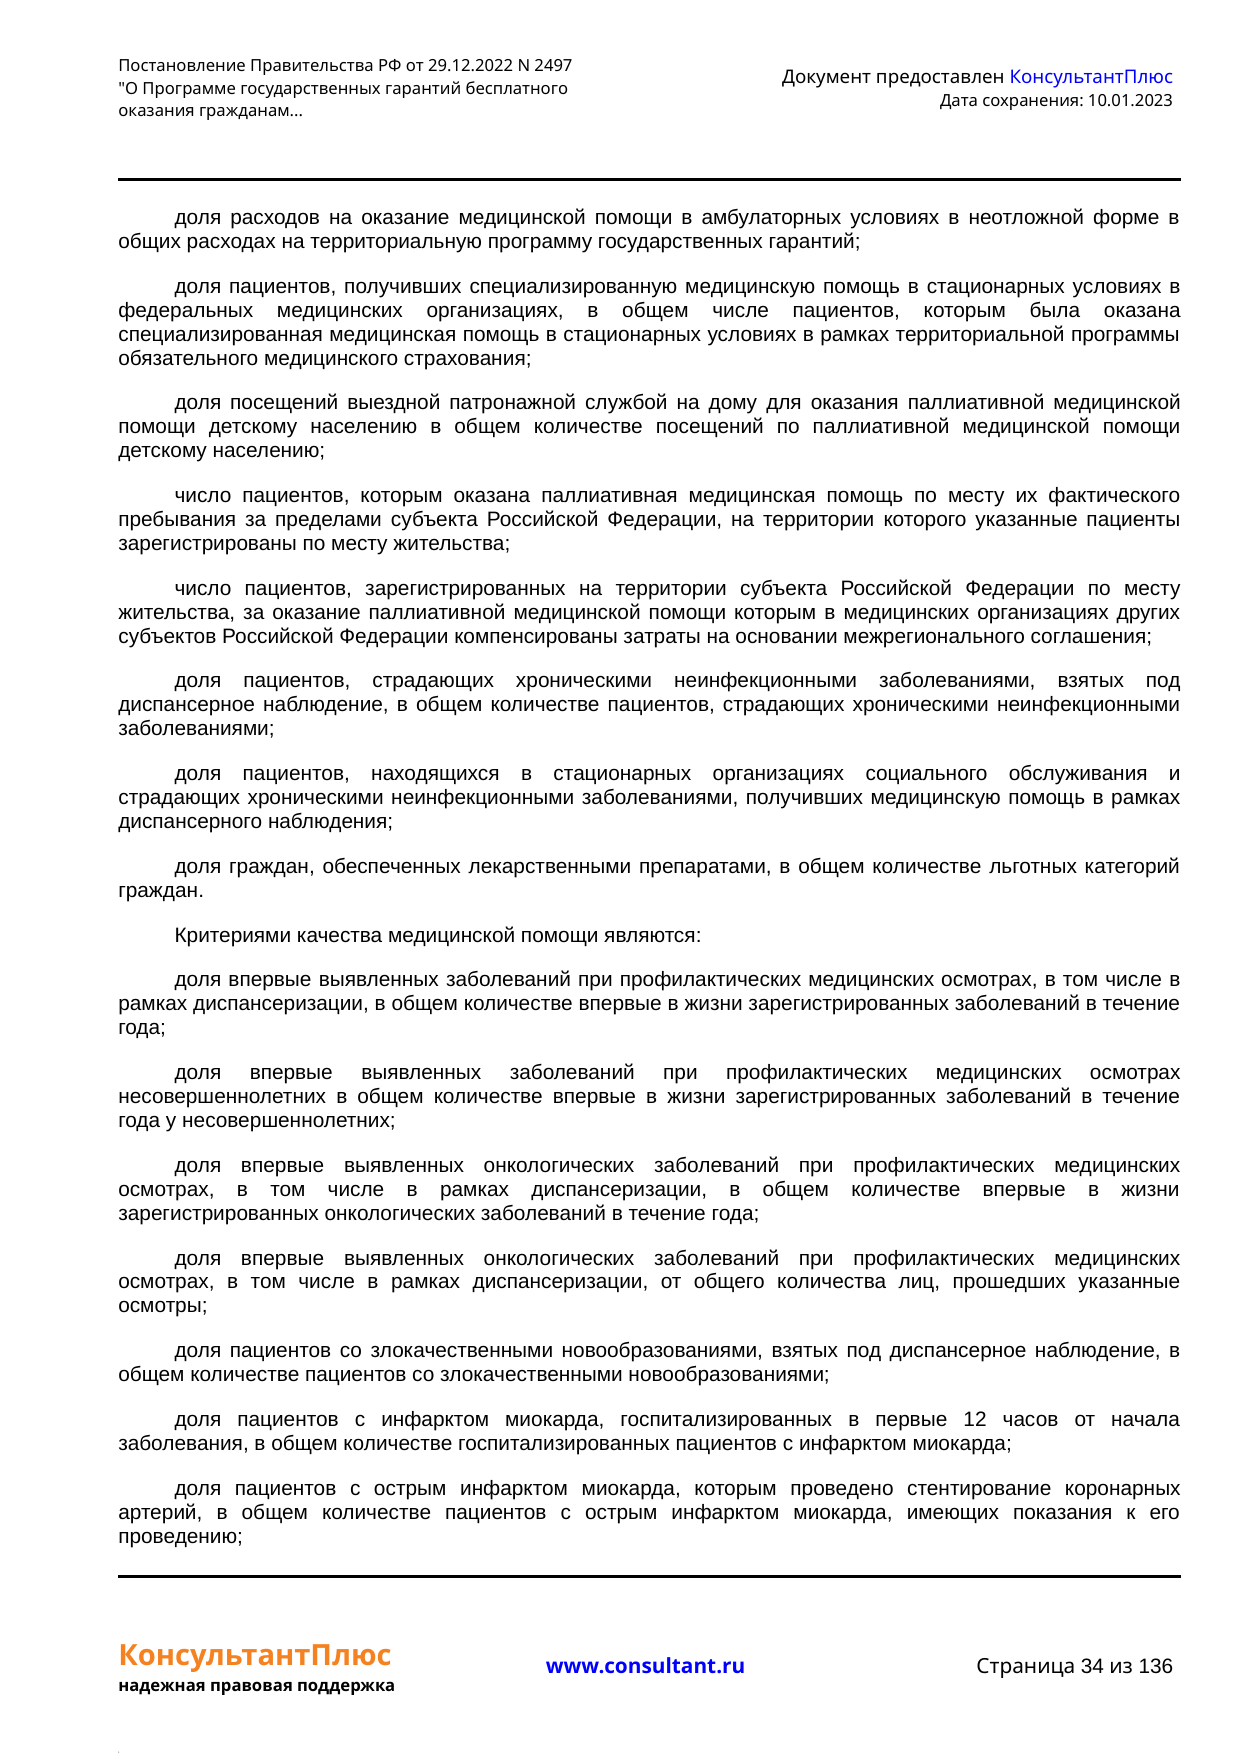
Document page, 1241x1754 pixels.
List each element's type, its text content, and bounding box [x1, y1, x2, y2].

text доля пациентов, получивших специализированную медицинскую помощь в стационарных условиях в федеральных медицинских организациях, в общем числе пациентов, которым была оказана специализированная медицинская помощь в стационарных условиях в рамках территориальной программы обязательного медицинского страхования; [118, 273, 1181, 369]
text число пациентов, которым оказана паллиативная медицинская помощь по месту их фактического пребывания за пределами субъекта Российской Федерации, на территории которого указанные пациенты зарегистрированы по месту жительства; [118, 483, 1181, 555]
text доля пациентов с острым инфарктом миокарда, которым проведено стентирование коронарных артерий, в общем количестве пациентов с острым инфарктом миокарда, имеющих показания к его проведению; [118, 1476, 1181, 1547]
text доля пациентов, страдающих хроническими неинфекционными заболеваниями, взятых под диспансерное наблюдение, в общем количестве пациентов, страдающих хроническими неинфекционными заболеваниями; [118, 668, 1181, 740]
text доля пациентов со злокачественными новообразованиями, взятых под диспансерное наблюдение, в общем количестве пациентов со злокачественными новообразованиями; [118, 1338, 1181, 1386]
text доля пациентов, находящихся в стационарных организациях социального обслуживания и страдающих хроническими неинфекционными заболеваниями, получивших медицинскую помощь в рамках диспансерного наблюдения; [118, 761, 1181, 833]
text число пациентов, зарегистрированных на территории субъекта Российской Федерации по месту жительства, за оказание паллиативной медицинской помощи которым в медицинских организациях других субъектов Российской Федерации компенсированы затраты на основании межрегионального соглашения; [118, 576, 1181, 647]
text доля впервые выявленных заболеваний при профилактических медицинских осмотрах несовершеннолетних в общем количестве впервые в жизни зарегистрированных заболеваний в течение года у несовершеннолетних; [118, 1060, 1181, 1132]
text доля посещений выездной патронажной службой на дому для оказания паллиативной медицинской помощи детскому населению в общем количестве посещений по паллиативной медицинской помощи детскому населению; [118, 390, 1181, 462]
text Критериями качества медицинской помощи являются: [118, 922, 1181, 946]
text доля впервые выявленных онкологических заболеваний при профилактических медицинских осмотрах, в том числе в рамках диспансеризации, в общем количестве впервые в жизни зарегистрированных онкологических заболеваний в течение года; [118, 1153, 1181, 1224]
text доля впервые выявленных онкологических заболеваний при профилактических медицинских осмотрах, в том числе в рамках диспансеризации, от общего количества лиц, прошедших указанные осмотры; [118, 1245, 1181, 1317]
text доля граждан, обеспеченных лекарственными препаратами, в общем количестве льготных категорий граждан. [118, 854, 1181, 902]
text доля пациентов с инфарктом миокарда, госпитализированных в первые 12 часов от начала заболевания, в общем количестве госпитализированных пациентов с инфарктом миокарда; [118, 1407, 1181, 1455]
text доля впервые выявленных заболеваний при профилактических медицинских осмотрах, в том числе в рамках диспансеризации, в общем количестве впервые в жизни зарегистрированных заболеваний в течение года; [118, 967, 1181, 1039]
text доля расходов на оказание медицинской помощи в амбулаторных условиях в неотложной форме в общих расходах на территориальную программу государственных гарантий; [118, 205, 1181, 253]
